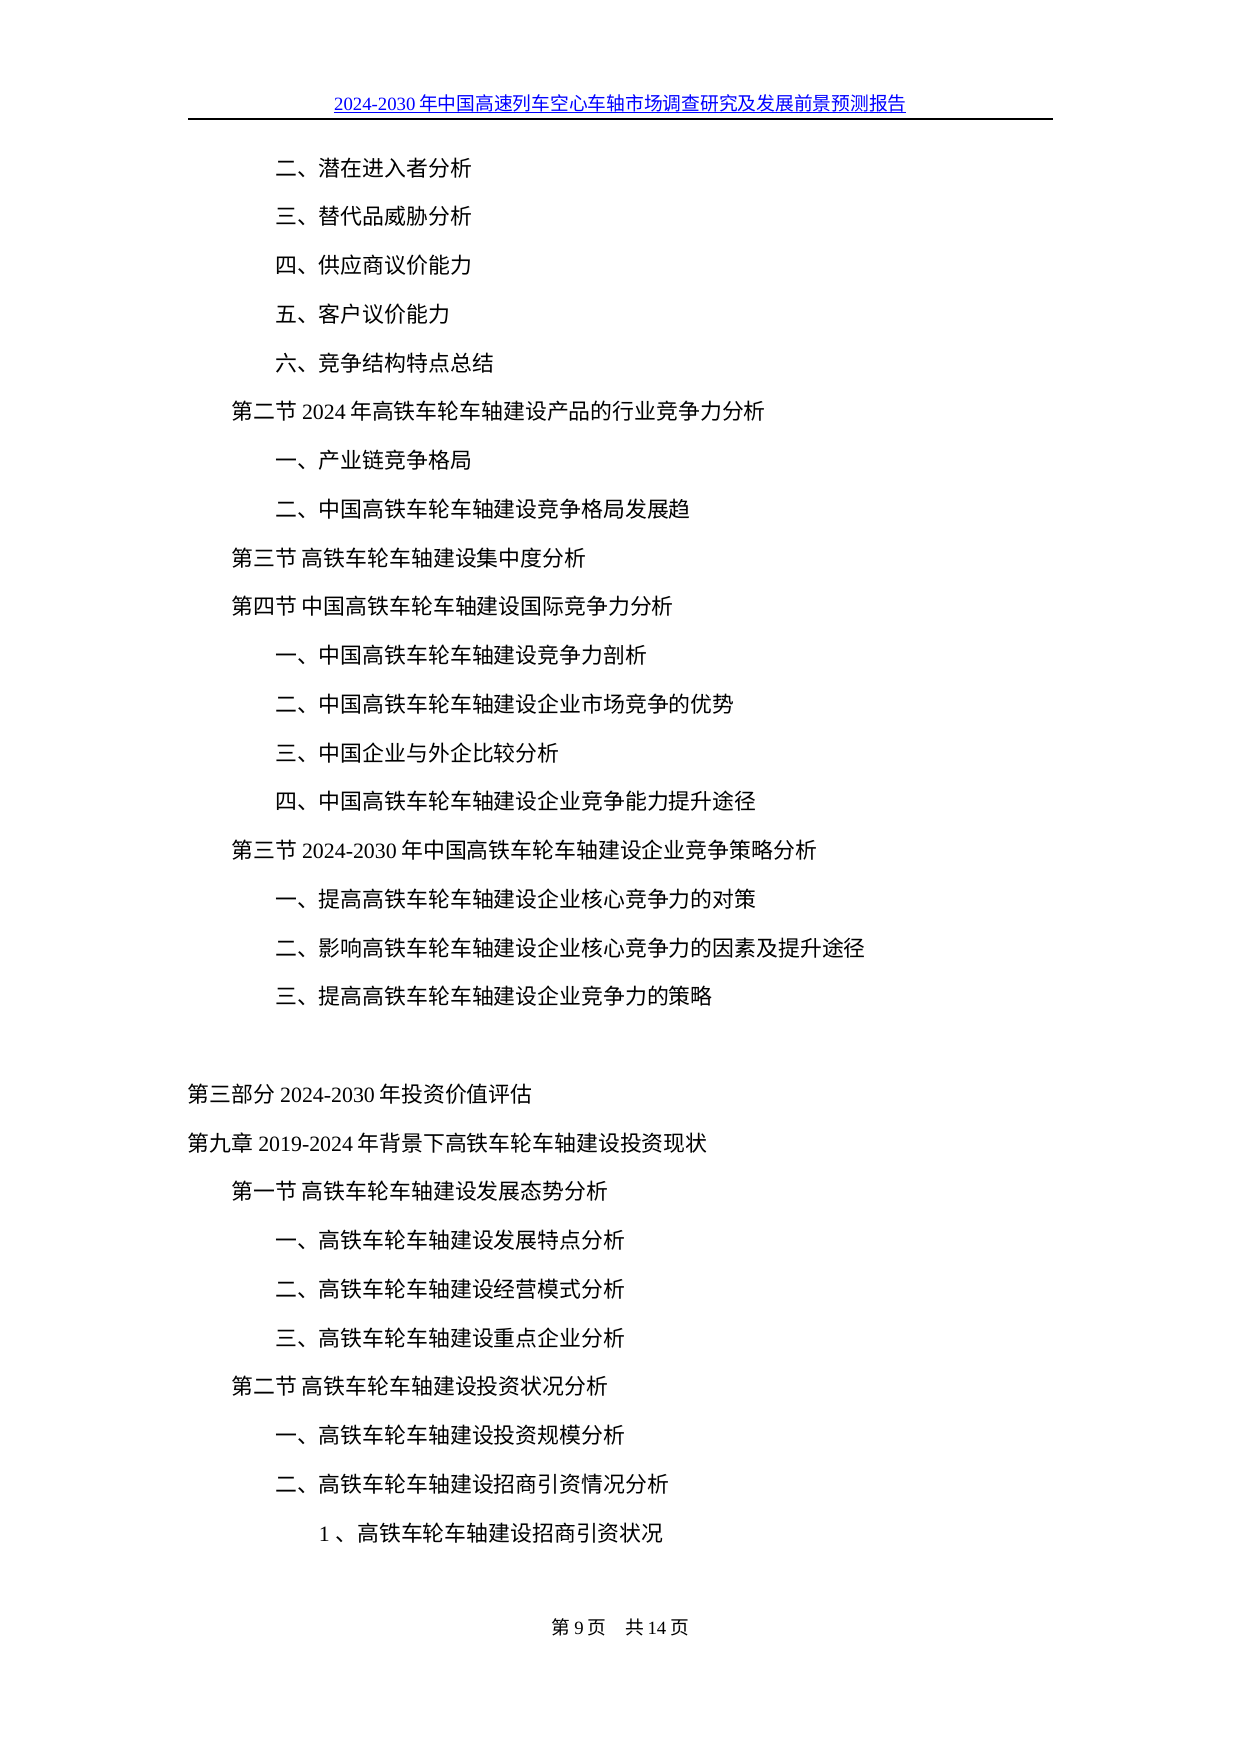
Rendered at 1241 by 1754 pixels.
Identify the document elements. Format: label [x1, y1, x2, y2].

text [187, 150, 1053, 1548]
